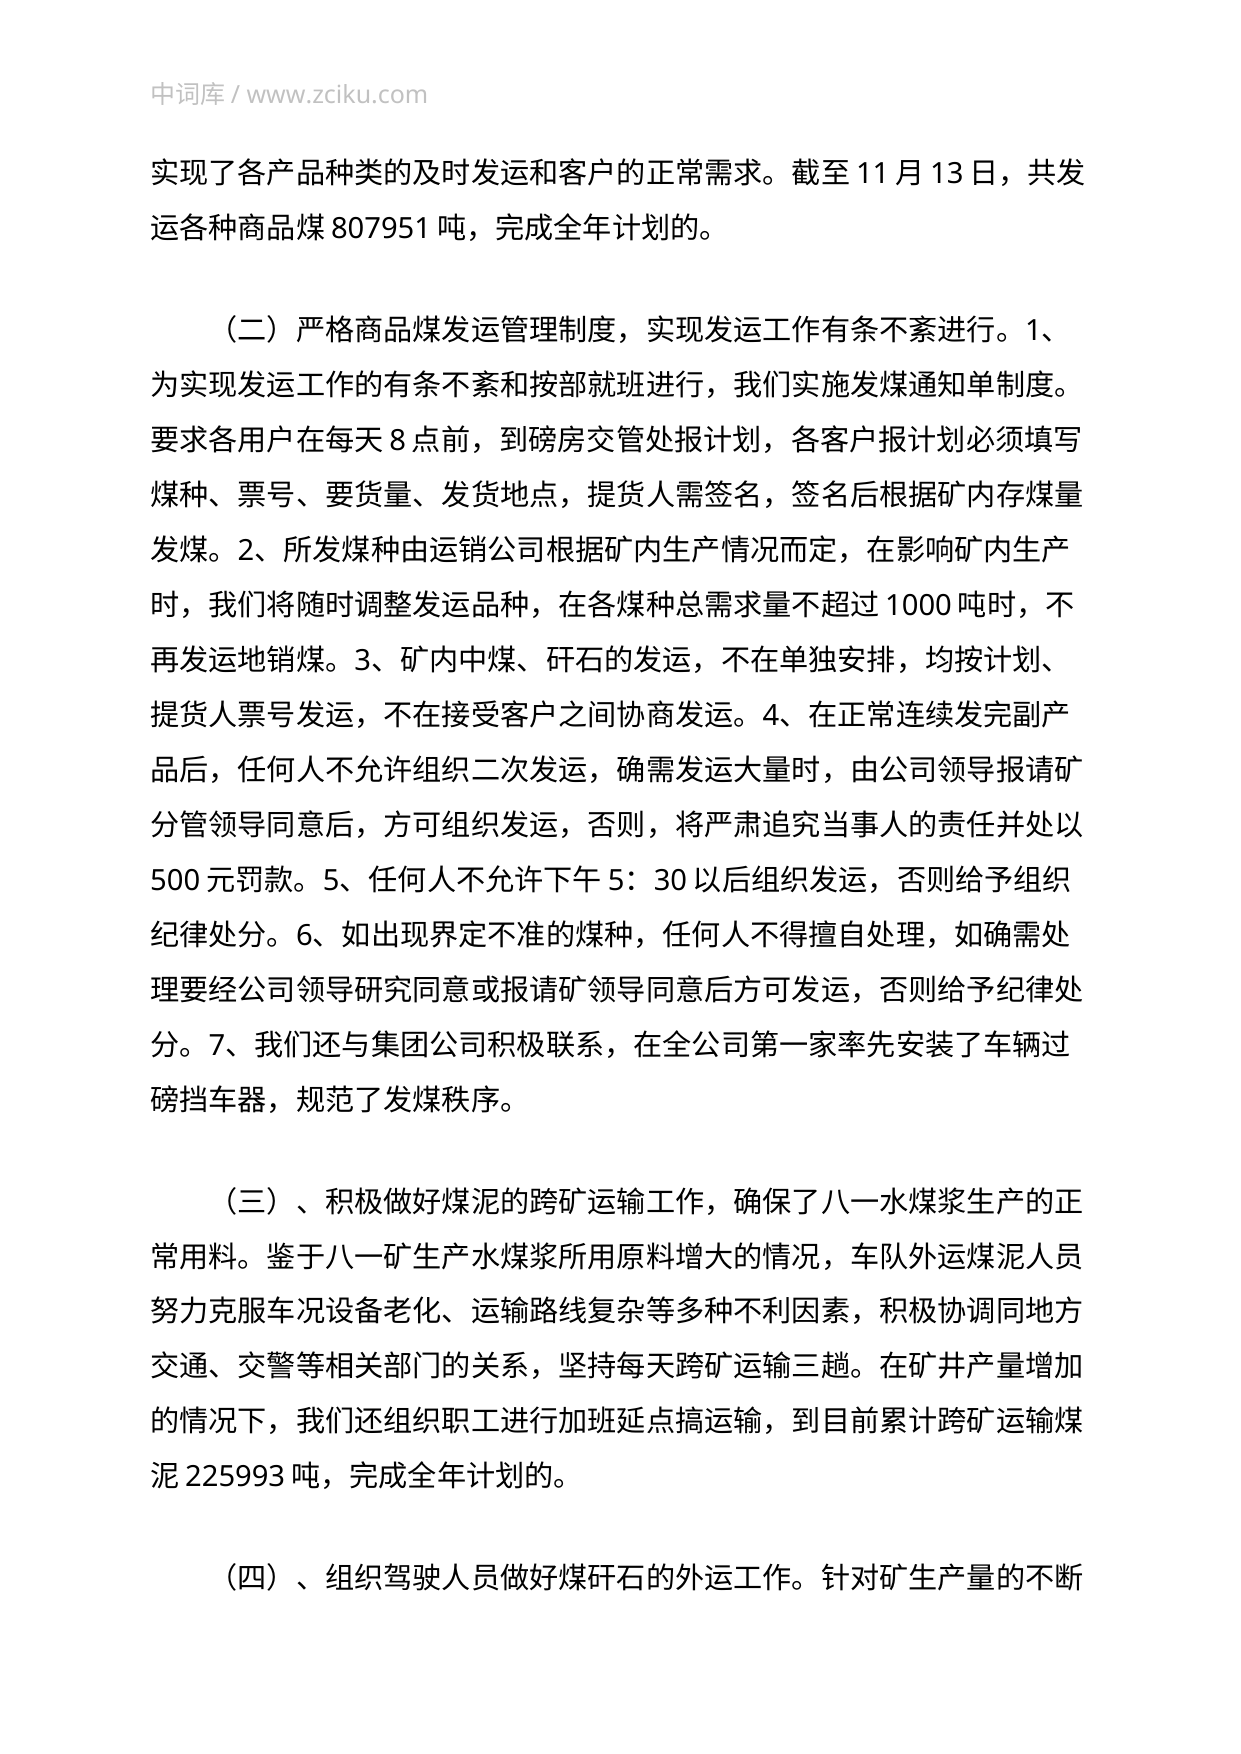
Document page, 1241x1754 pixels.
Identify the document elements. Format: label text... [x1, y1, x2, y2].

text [150, 1555, 1090, 1597]
text （二）严格商品煤发运管理制度，实现发运工作有条不紊进行。1、为实现发运工作的有条不紊和按部就班进行，我们实施发煤通知单制度。要求各用户在每天8点前，到磅房交管处报计划，各客户报计划必须填写煤种、票号、要货量、发货地点，提货人需签名，签名后根据矿内存煤量发煤。2、所发煤种由运销公司根据矿内生产情况而定，在影响矿内生产时，我们将随时调整发运品种，在各煤种总需求量不超过1000吨时，不再发运地销煤。3、矿内中煤、矸石的发运，不在单独安排，均按计划、提货人票号发运，不在接受客户之间协商发运。4、在正常连续发完副产品后，任何人不允许组织二次发运，确需发运大量时，由公司领导报请矿分管领导同意后，方可组织发运，否则，将严肃追究当事人的责任并处以500元罚款。5、任何人不允许下午5：30以后组织发运，否则给予组织纪律处分。6、如出现界定不准的煤种，任何人不得擅自处理，如确需处理要经公司领导研究同意或报请矿领导同意后方可发运，否则给予纪律处分。7、我们还与集团公司积极联系，在全公司第一家率先安装了车辆过磅挡车器，规范了发煤秩序。 [150, 307, 1090, 1119]
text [150, 150, 1090, 247]
text （三）、积极做好煤泥的跨矿运输工作，确保了八一水煤浆生产的正常用料。鉴于八一矿生产水煤浆所用原料增大的情况，车队外运煤泥人员努力克服车况设备老化、运输路线复杂等多种不利因素，积极协调同地方交通、交警等相关部门的关系，坚持每天跨矿运输三趟。在矿井产量增加的情况下，我们还组织职工进行加班延点搞运输，到目前累计跨矿运输煤泥225993吨，完成全年计划的。 [150, 1178, 1090, 1495]
